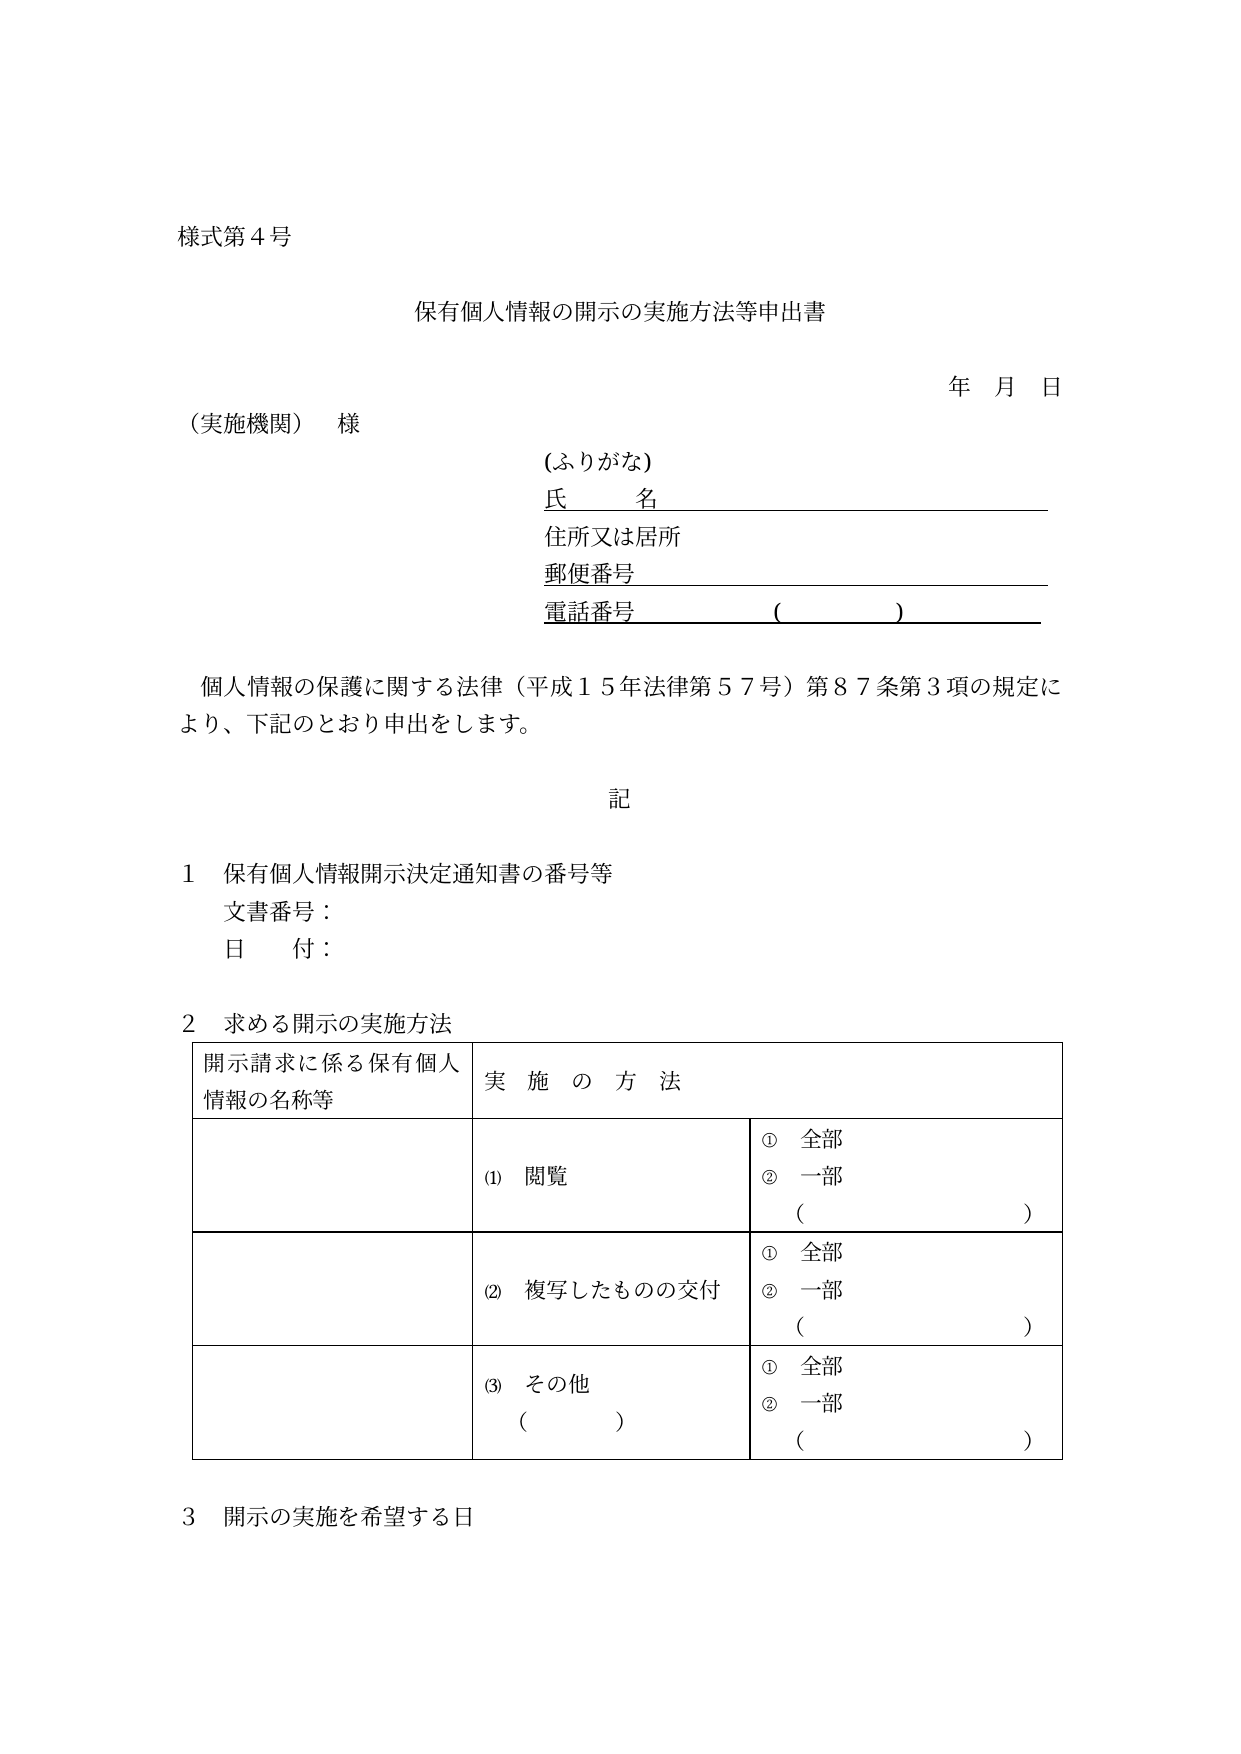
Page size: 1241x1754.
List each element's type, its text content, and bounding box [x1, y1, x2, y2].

text 文書番号： [177, 892, 1063, 929]
table_header 開示請求に係る保有個人情報の名称等 [193, 1043, 472, 1118]
text 住所又は居所 [177, 517, 1063, 554]
text 記 [177, 779, 1063, 817]
text 郵便番号 [177, 554, 1063, 592]
text 電話番号 ( ) [177, 592, 1063, 629]
table_cell [193, 1119, 472, 1231]
table_cell ⑴ 閲覧 [473, 1119, 749, 1231]
text 個人情報の保護に関する法律（平成１５年法律第５７号）第８７条第３項の規定により、下記のとおり申出をします。 [177, 667, 1063, 742]
table_cell ⑶ その他 （ ） [473, 1346, 749, 1458]
table_header 実 施 の 方 法 [473, 1043, 1062, 1118]
text 保有個人情報の開示の実施方法等申出書 [177, 292, 1063, 329]
text (ふりがな) [177, 442, 1063, 479]
table_cell [193, 1346, 472, 1458]
text 氏 名 [177, 479, 1063, 517]
table_cell ⑵ 複写したものの交付 [473, 1233, 749, 1345]
text ３ 開示の実施を希望する日 [177, 1497, 1063, 1534]
table_cell ① 全部 ② 一部 （ ） [751, 1346, 1062, 1458]
table_cell ① 全部 ② 一部 （ ） [751, 1119, 1062, 1231]
text 年 月 日 [177, 367, 1063, 404]
table_cell [193, 1233, 472, 1345]
text ２ 求める開示の実施方法 [177, 1004, 1063, 1042]
text 日 付： [177, 929, 1063, 967]
text 様式第４号 [177, 217, 1063, 254]
table_cell ① 全部 ② 一部 （ ） [751, 1233, 1062, 1345]
text １ 保有個人情報開示決定通知書の番号等 [177, 854, 1063, 892]
text （実施機関） 様 [177, 404, 1063, 442]
